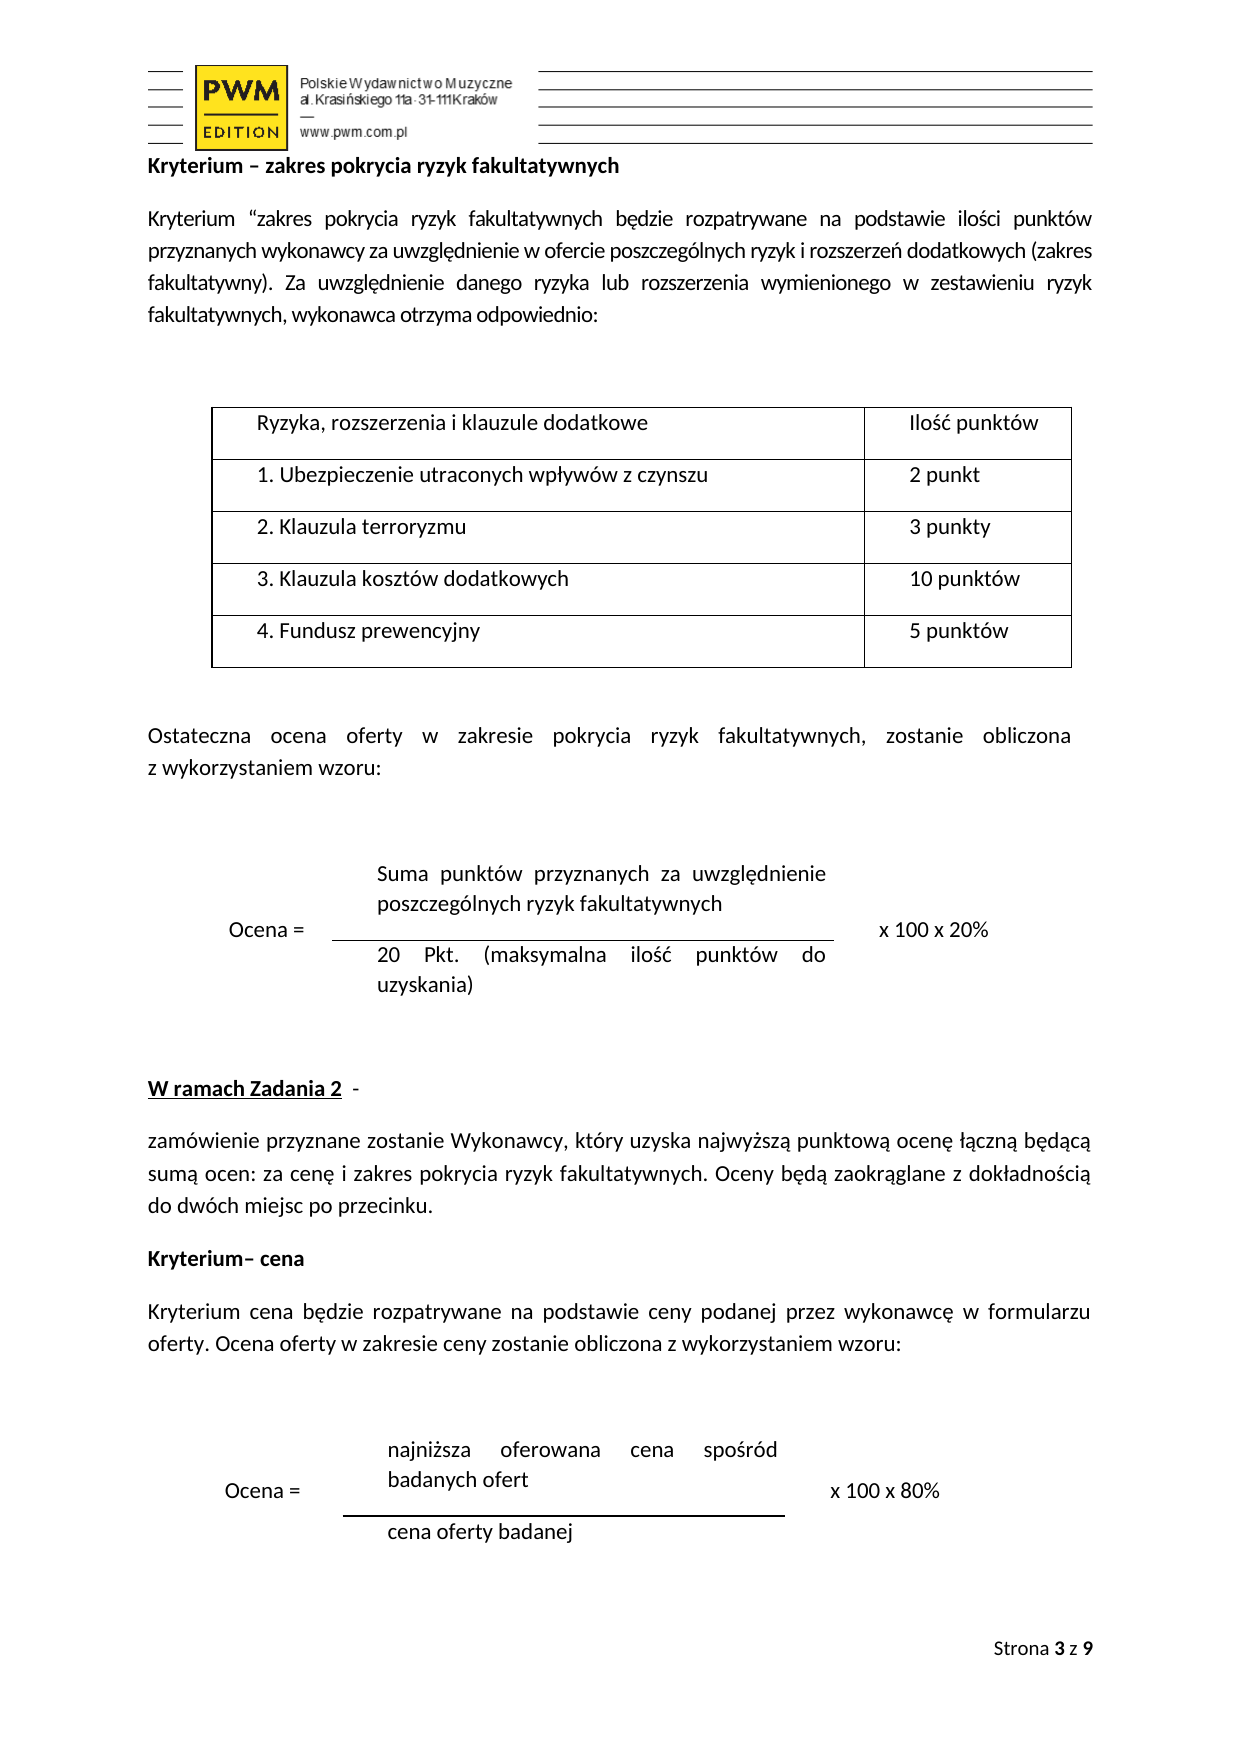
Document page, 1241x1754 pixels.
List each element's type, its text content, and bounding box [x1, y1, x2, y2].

table_cell 3. Klauzula kosztów dodatkowych [213, 564, 864, 614]
table_cell 5 punktów [865, 616, 1071, 667]
table_header Ocena = [204, 1435, 342, 1567]
list Kryterium – zakres pokrycia ryzyk fakultatywnych [148, 151, 1093, 179]
table_header x 100 x 20% [834, 859, 1078, 1021]
table_cell 10 punktów [865, 564, 1071, 614]
text zamówienie przyznane zostanie Wykonawcy, który uzyska najwyższą punktową ocenę łączną będącą sumą ocen: za cenę i zakres pokrycia ryzyk fakultatywnych. Oceny będą zaokrąglane z dokładnością do dwóch miejsc po przecinku. [148, 1127, 1093, 1219]
table_cell 20 Pkt. (maksymalna ilość punktów do uzyskania) [332, 941, 834, 1021]
table_header Ocena = [211, 859, 332, 1021]
list Kryterium cena będzie rozpatrywane na podstawie ceny podanej przez wykonawcę w formularzu oferty. Ocena oferty w zakresie ceny zostanie obliczona z wykorzystaniem wzoru: [148, 1297, 1093, 1357]
table_header Suma punktów przyznanych za uwzględnienie poszczególnych ryzyk fakultatywnych [332, 859, 834, 939]
list Ostateczna ocena oferty w zakresie pokrycia ryzyk fakultatywnych, zostanie obliczona z wykorzystaniem wzoru: [148, 721, 1093, 781]
table_header Ryzyka, rozszerzenia i klauzule dodatkowe [213, 408, 864, 459]
table_cell 4. Fundusz prewencyjny [213, 616, 864, 667]
table_cell 3 punkty [865, 512, 1071, 563]
table_header Ilość punktów [865, 408, 1071, 459]
picture [147, 65, 1093, 151]
list Kryterium “zakres pokrycia ryzyk fakultatywnych będzie rozpatrywane na podstawie ilości punktów przyznanych wykonawcy za uwzględnienie w ofercie poszczególnych ryzyk i rozszerzeń dodatkowych (zakres fakultatywny). Za uwzględnienie danego ryzyka lub rozszerzenia wymienionego w zestawieniu ryzyk fakultatywnych, wykonawca otrzyma odpowiednio: [148, 204, 1093, 329]
table_cell 2 punkt [865, 460, 1071, 511]
table_header najniższa oferowana cena spośród badanych ofert [343, 1435, 785, 1515]
text W ramach Zadania 2 - [148, 1074, 1093, 1102]
table_header x 100 x 80% [785, 1435, 1036, 1567]
table_cell 1. Ubezpieczenie utraconych wpływów z czynszu [213, 460, 864, 511]
list Kryterium– cena [148, 1244, 1093, 1272]
table_cell cena oferty badanej [343, 1517, 785, 1567]
table_cell 2. Klauzula terroryzmu [213, 512, 864, 563]
